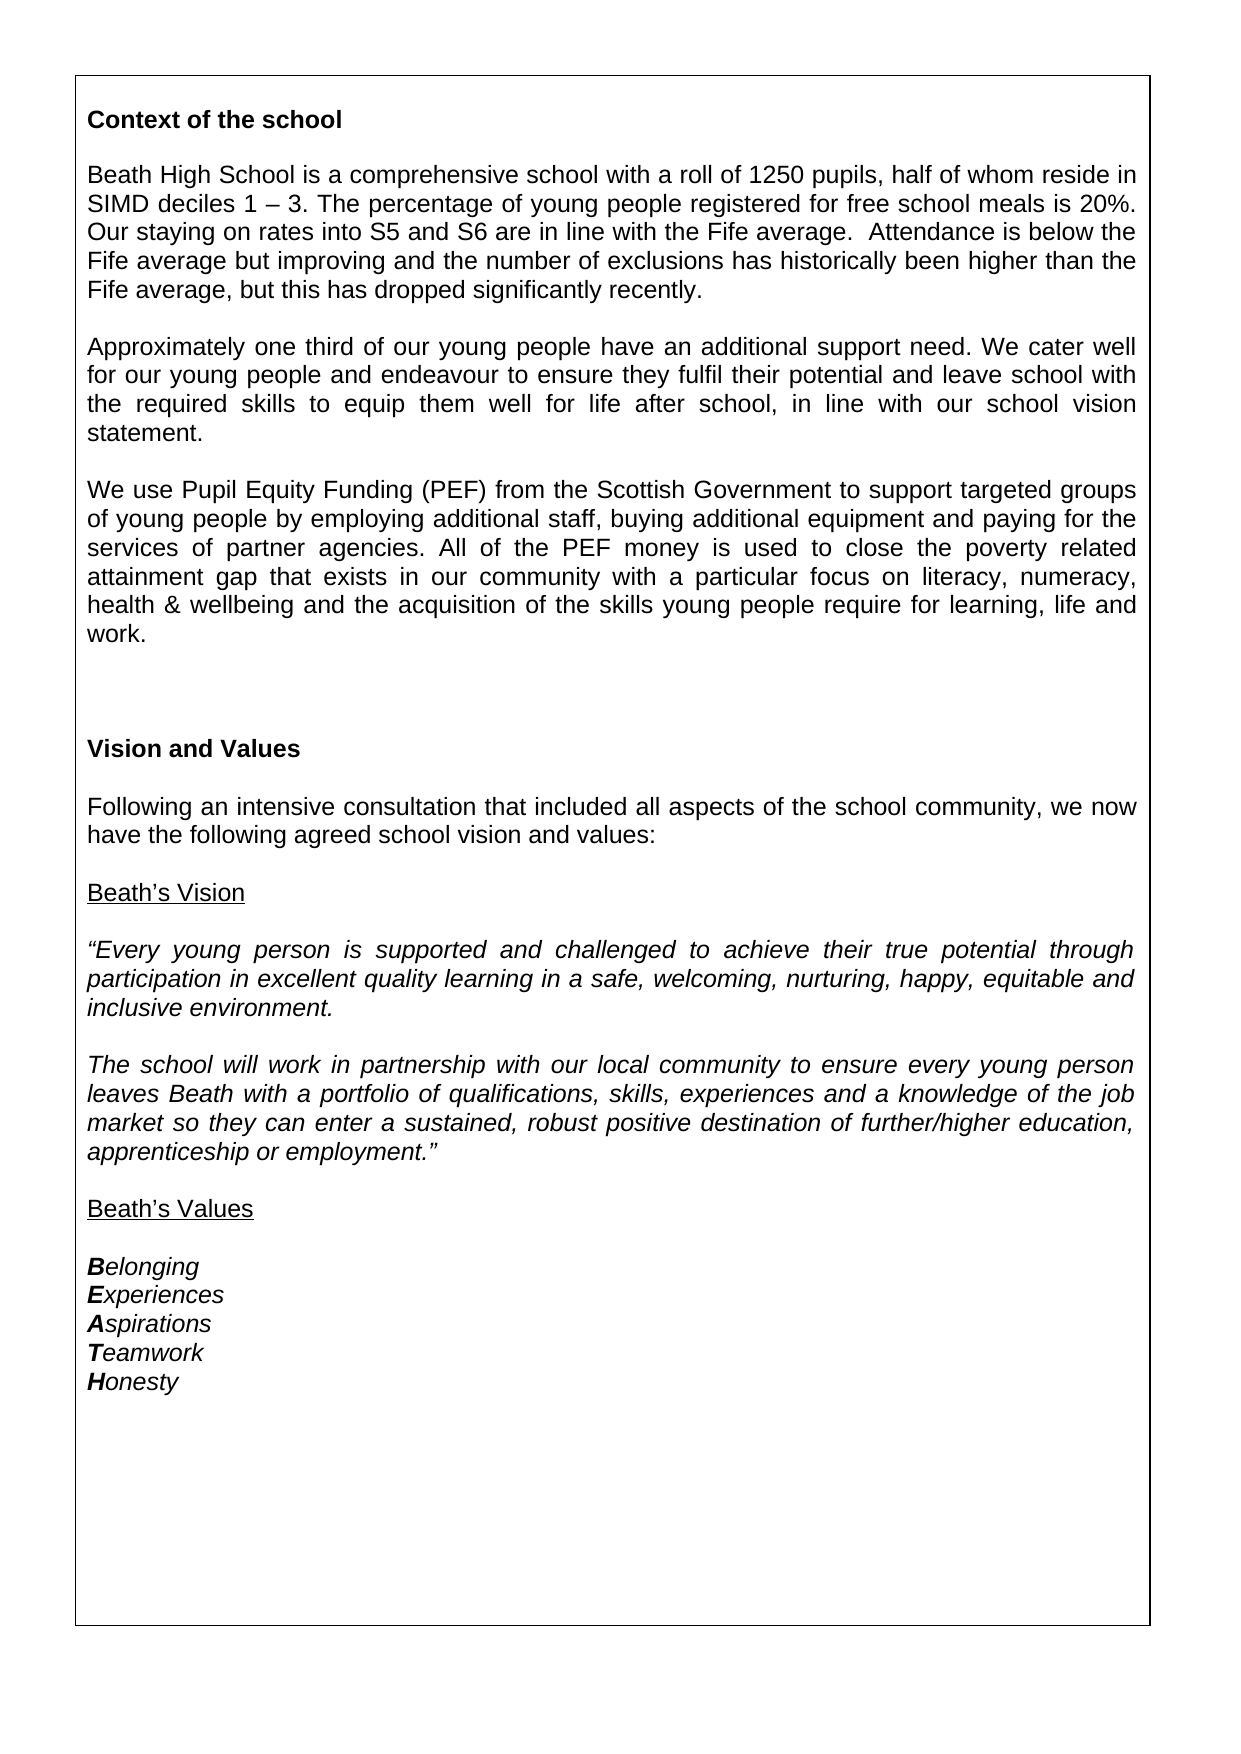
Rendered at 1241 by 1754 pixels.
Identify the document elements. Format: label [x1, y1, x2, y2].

table_header [76, 76, 1149, 1625]
